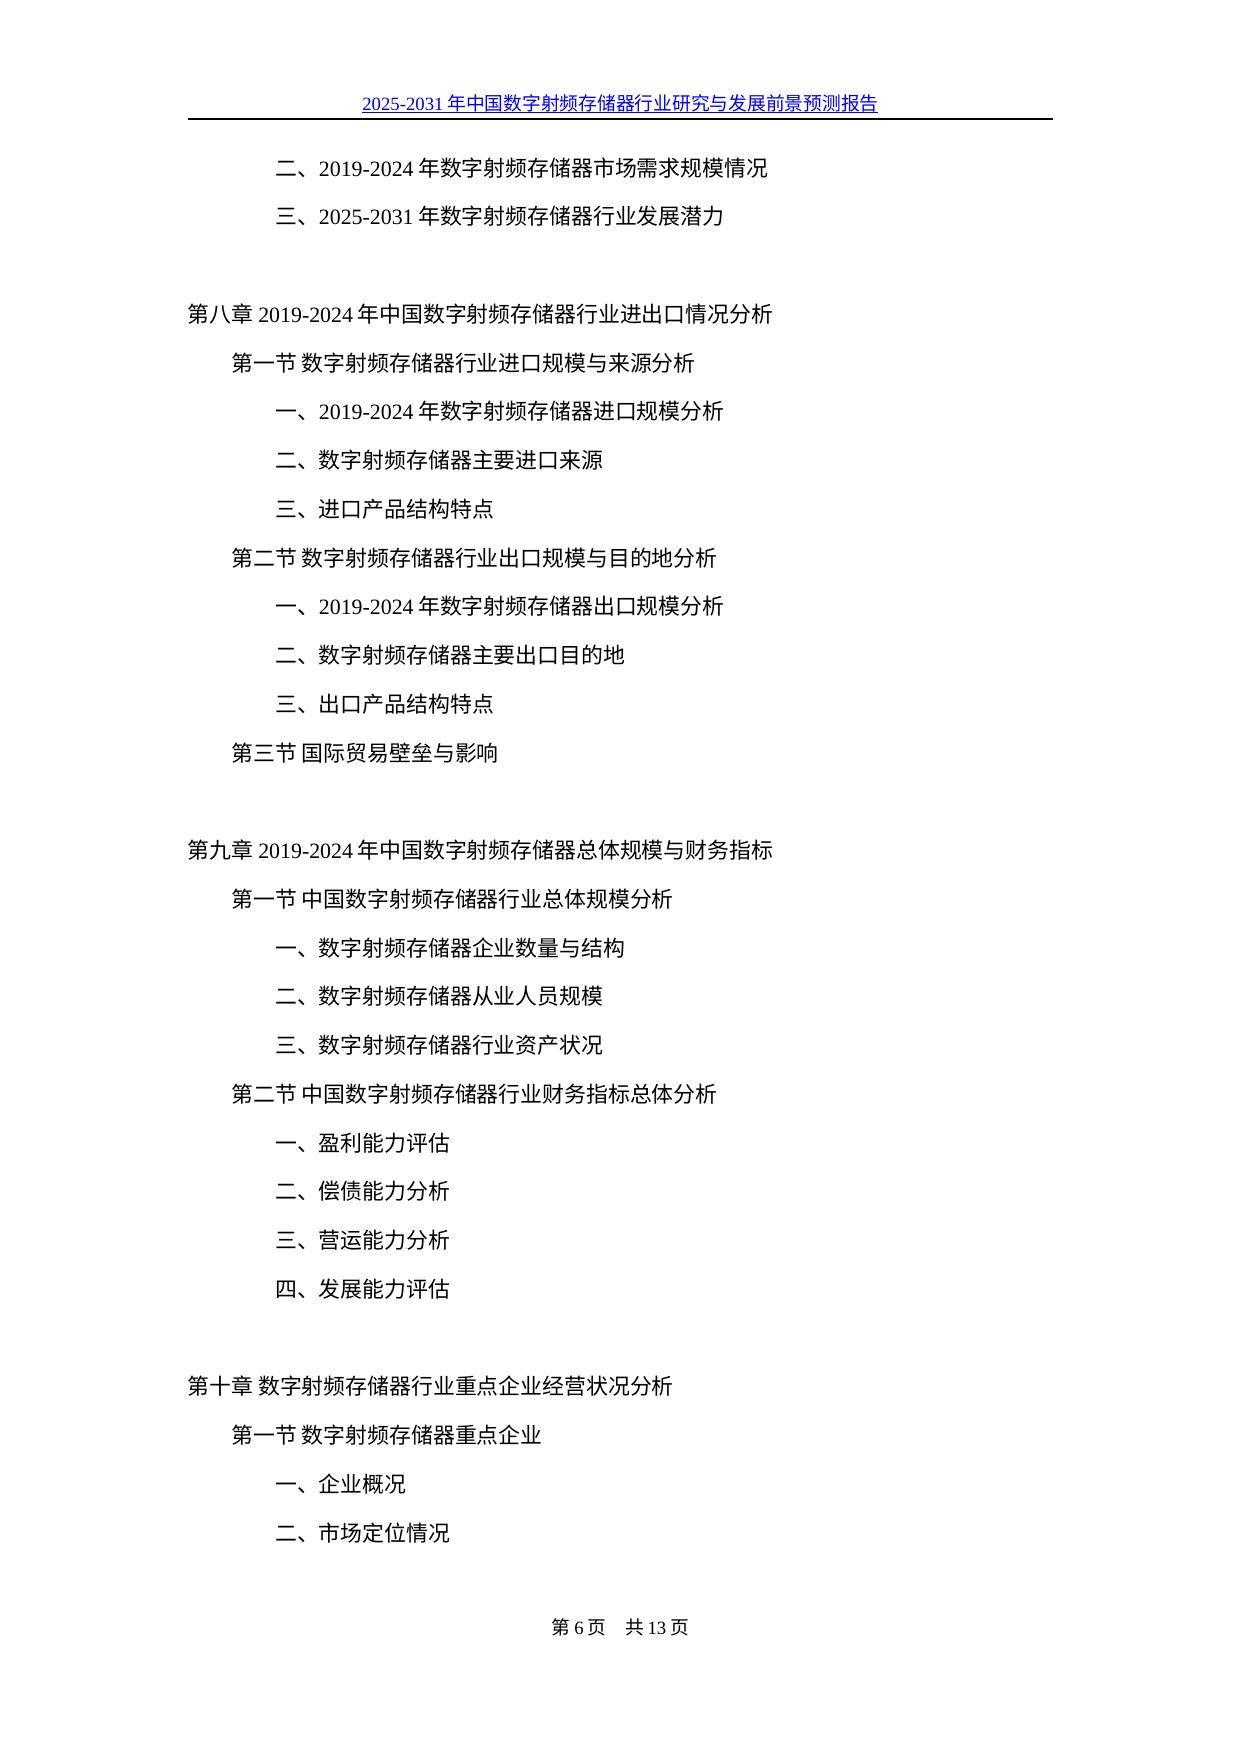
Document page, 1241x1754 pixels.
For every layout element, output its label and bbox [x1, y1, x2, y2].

text [187, 150, 1053, 1548]
